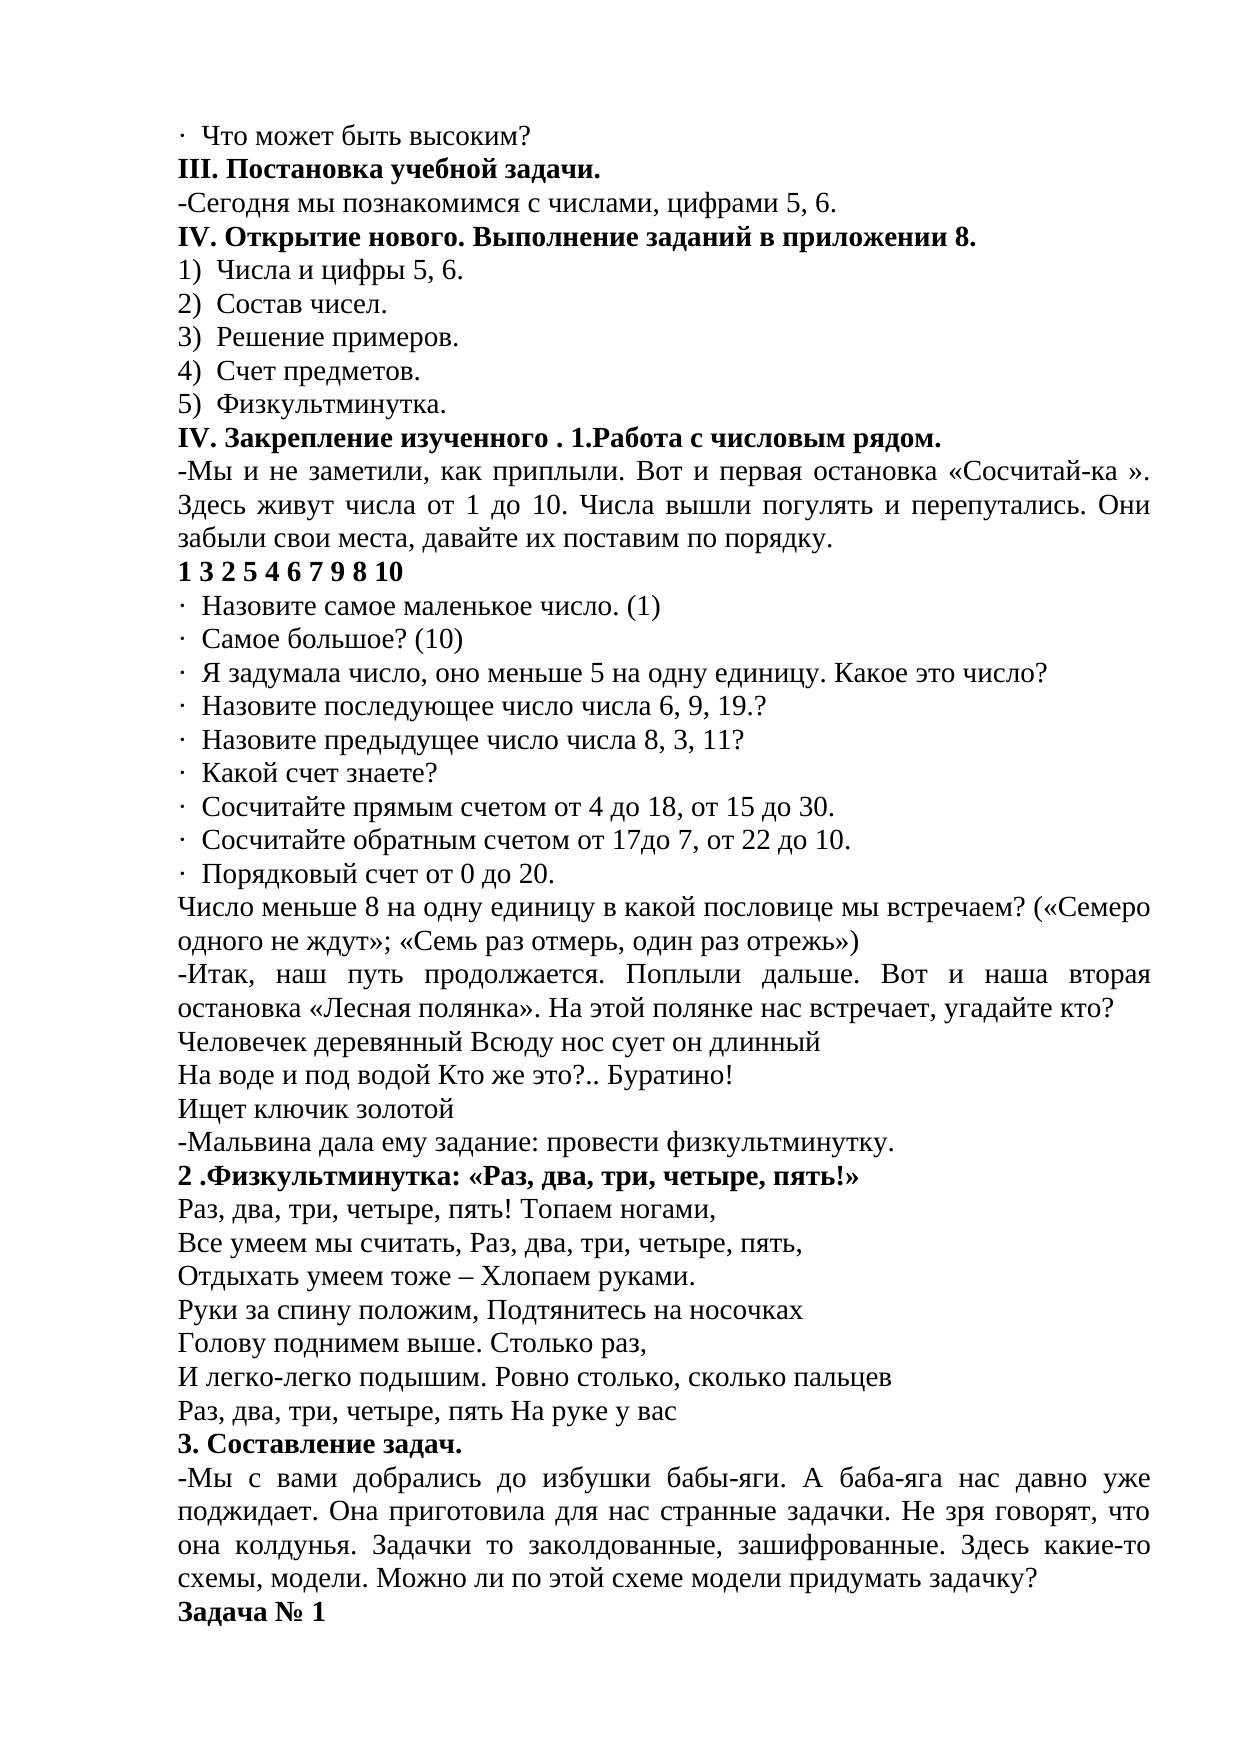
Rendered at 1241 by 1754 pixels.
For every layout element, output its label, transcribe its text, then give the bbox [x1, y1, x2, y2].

text Ищет ключик золотой [177, 1091, 1152, 1124]
text · Какой счет знаете? [177, 755, 1152, 789]
text · Порядковый счет от 0 до 20. [177, 856, 1152, 889]
text Руки за спину положим, Подтянитесь на носочках [177, 1292, 1152, 1326]
text Все умеем мы считать, Раз, два, три, четыре, пять, [177, 1225, 1152, 1258]
text · Самое большое? (10) [177, 621, 1152, 655]
text 2 .Физкультминутка: «Раз, два, три, четыре, пять!» [177, 1158, 1152, 1191]
text · Назовите последующее число числа 6, 9, 19.? [177, 688, 1152, 722]
text · Что может быть высоким? [177, 118, 1152, 152]
text Число меньше 8 на одну единицу в какой пословице мы встречаем? («Семеро одного не ждут»; «Семь раз отмерь, один раз отрежь») [177, 889, 1152, 957]
text 5) Физкультминутка. [177, 386, 1152, 420]
text Отдыхать умеем тоже – Хлопаем руками. [177, 1258, 1152, 1292]
text -Итак, наш путь продолжается. Поплыли дальше. Вот и наша вторая остановка «Лесная полянка». На этой полянке нас встречает, угадайте кто? [177, 957, 1152, 1024]
text 1 3 2 5 4 6 7 9 8 10 [177, 554, 1152, 588]
text · Назовите самое маленькое число. (1) [177, 588, 1152, 621]
text Раз, два, три, четыре, пять! Топаем ногами, [177, 1191, 1152, 1225]
text Человечек деревянный Всюду нос сует он длинный [177, 1024, 1152, 1057]
text Раз, два, три, четыре, пять На руке у вас [177, 1393, 1152, 1426]
text 3) Решение примеров. [177, 319, 1152, 353]
text -Мы с вами добрались до избушки бабы-яги. А баба-яга нас давно уже поджидает. Она приготовила для нас странные задачки. Не зря говорят, что она колдунья. Задачки то заколдованные, зашифрованные. Здесь какие-то схемы, модели. Можно ли по этой схеме модели придумать задачку? [177, 1460, 1152, 1594]
text 4) Счет предметов. [177, 353, 1152, 386]
text · Я задумала число, оно меньше 5 на одну единицу. Какое это число? [177, 655, 1152, 688]
text 1) Числа и цифры 5, 6. [177, 252, 1152, 286]
text Голову поднимем выше. Столько раз, [177, 1326, 1152, 1359]
text 2) Состав чисел. [177, 286, 1152, 319]
text -Мальвина дала ему задание: провести физкультминутку. [177, 1124, 1152, 1158]
text IV. Закрепление изученного . 1.Работа с числовым рядом. [177, 420, 1152, 453]
text И легко-легко подышим. Ровно столько, сколько пальцев [177, 1359, 1152, 1393]
text · Сосчитайте обратным счетом от 17до 7, от 22 до 10. [177, 822, 1152, 856]
text · Назовите предыдущее число числа 8, 3, 11? [177, 722, 1152, 755]
text · Сосчитайте прямым счетом от 4 до 18, от 15 до 30. [177, 789, 1152, 822]
text -Сегодня мы познакомимся с числами, цифрами 5, 6. [177, 185, 1152, 219]
text IV. Открытие нового. Выполнение заданий в приложении 8. [177, 219, 1152, 252]
text На воде и под водой Кто же это?.. Буратино! [177, 1057, 1152, 1091]
text 3. Составление задач. [177, 1426, 1152, 1460]
text III. Постановка учебной задачи. [177, 152, 1152, 185]
text Задача № 1 [177, 1594, 1152, 1627]
text -Мы и не заметили, как приплыли. Вот и первая остановка «Сосчитай-ка ». Здесь живут числа от 1 до 10. Числа вышли погулять и перепутались. Они забыли свои места, давайте их поставим по порядку. [177, 453, 1152, 554]
